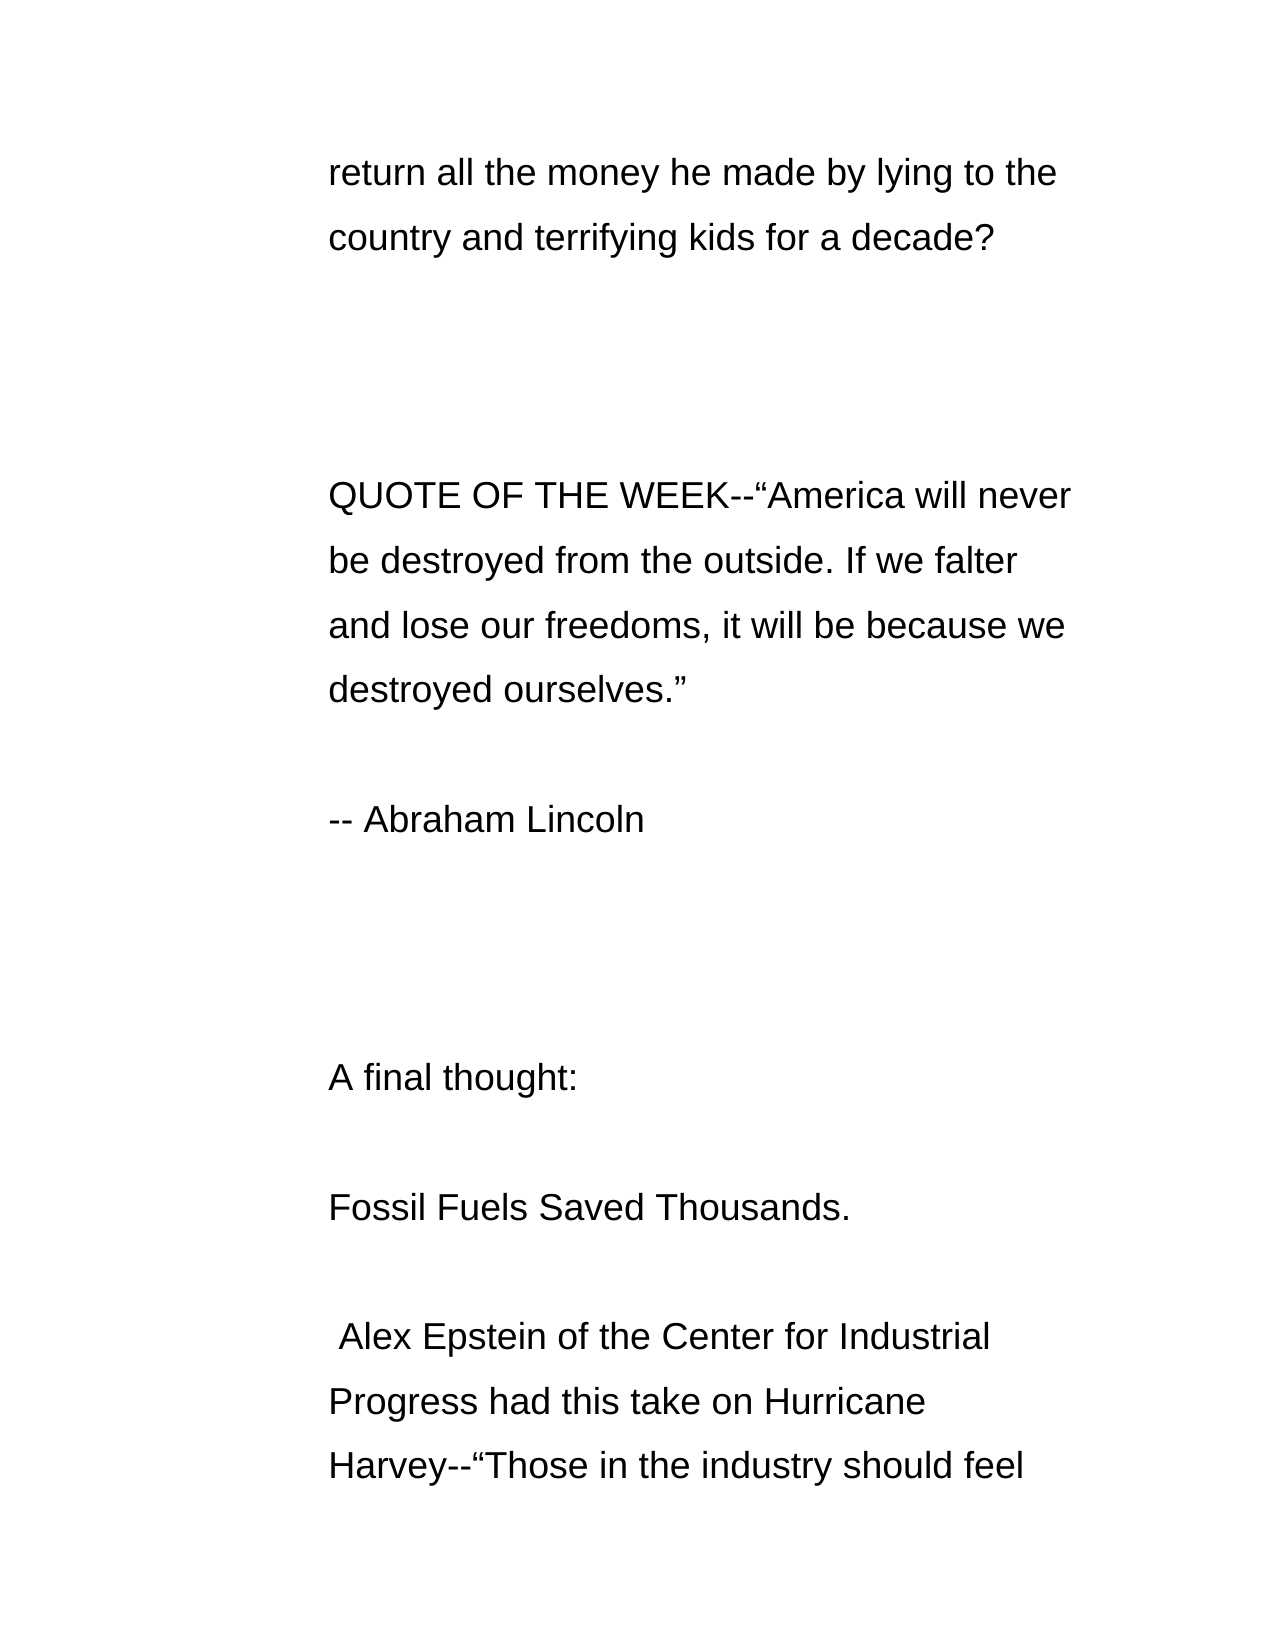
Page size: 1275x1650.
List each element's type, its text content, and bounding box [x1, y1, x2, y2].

text QUOTE OF THE WEEK--“America will never be destroyed from the outside. If we falter and lose our freedoms, it will be because we destroyed ourselves.” [328, 473, 1087, 711]
text A final thought: [328, 1056, 1087, 1099]
text Fossil Fuels Saved Thousands. [328, 1185, 1087, 1228]
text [328, 150, 1087, 258]
text -- Abraham Lincoln [328, 797, 1087, 840]
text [328, 1314, 1087, 1487]
